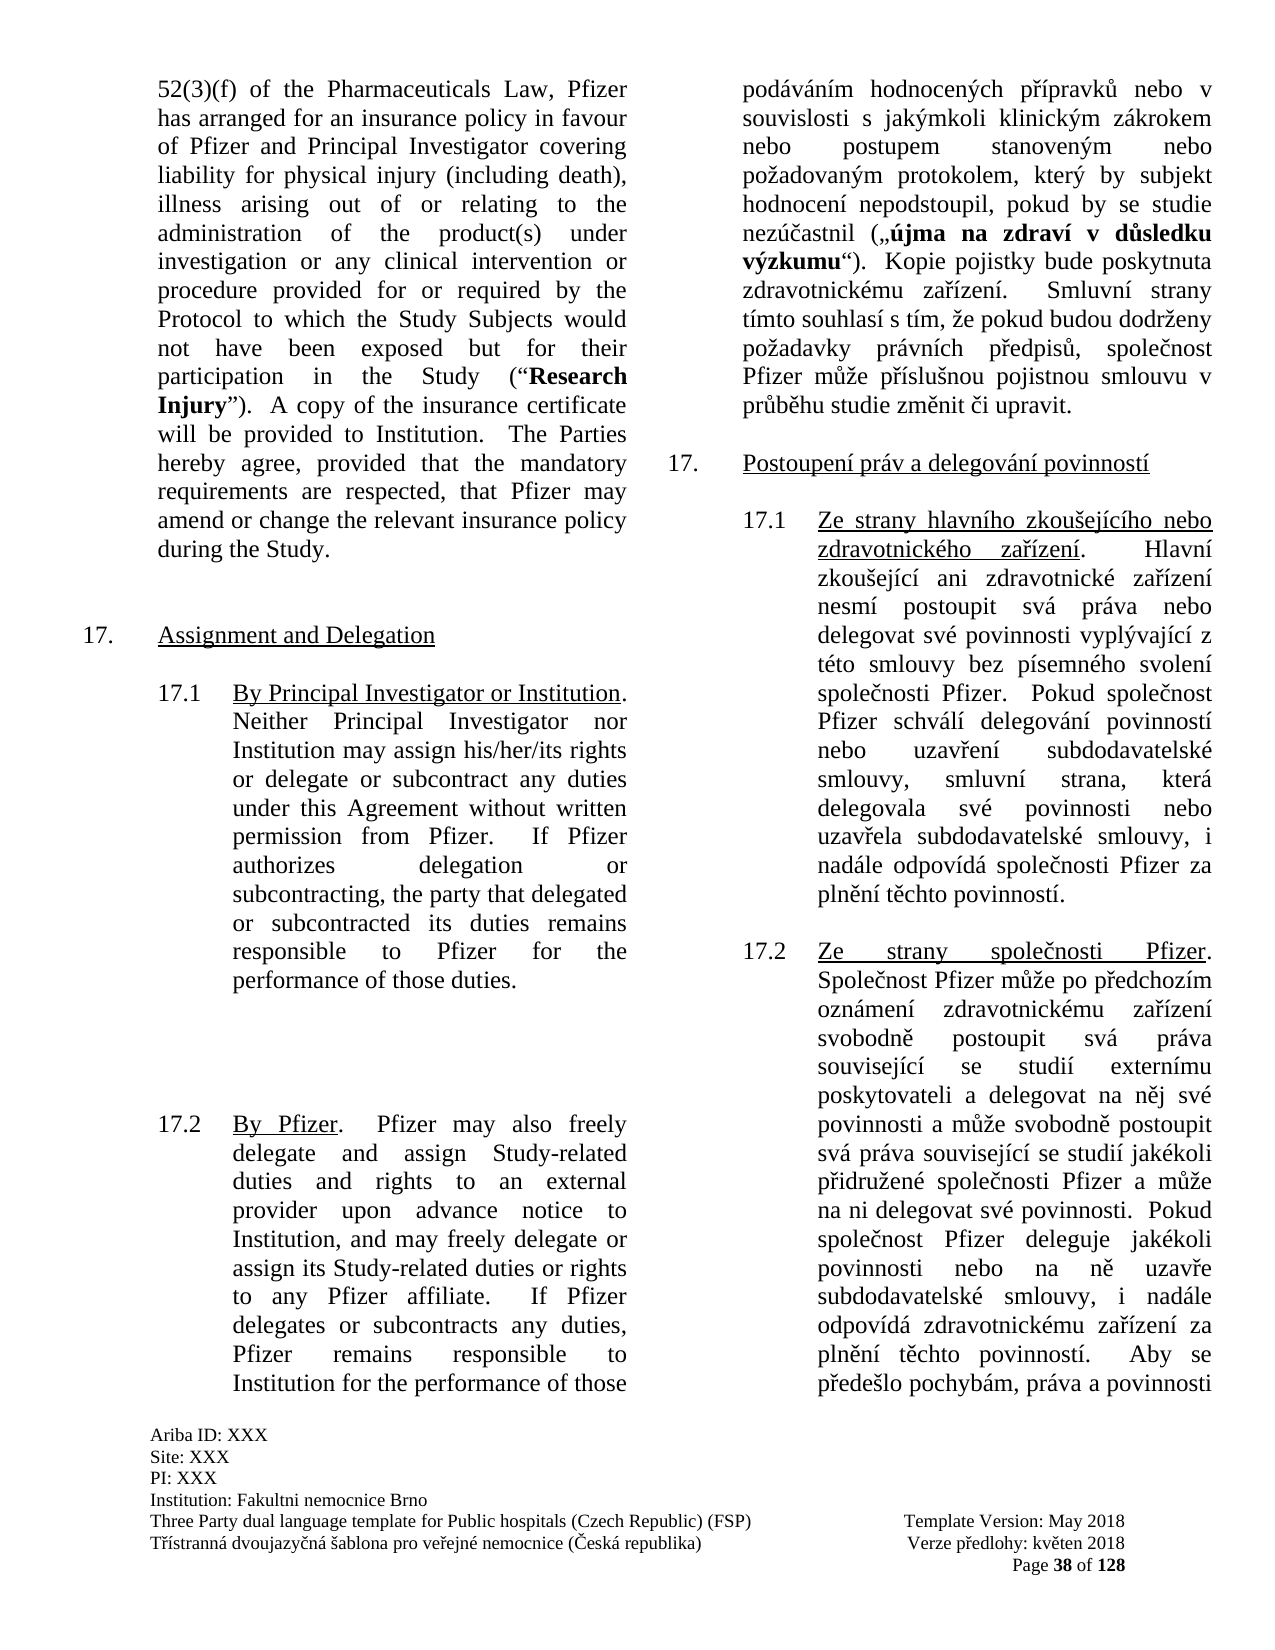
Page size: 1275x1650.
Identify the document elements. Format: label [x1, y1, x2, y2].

table_header [65, 74, 650, 1396]
table_header [650, 74, 1235, 1396]
